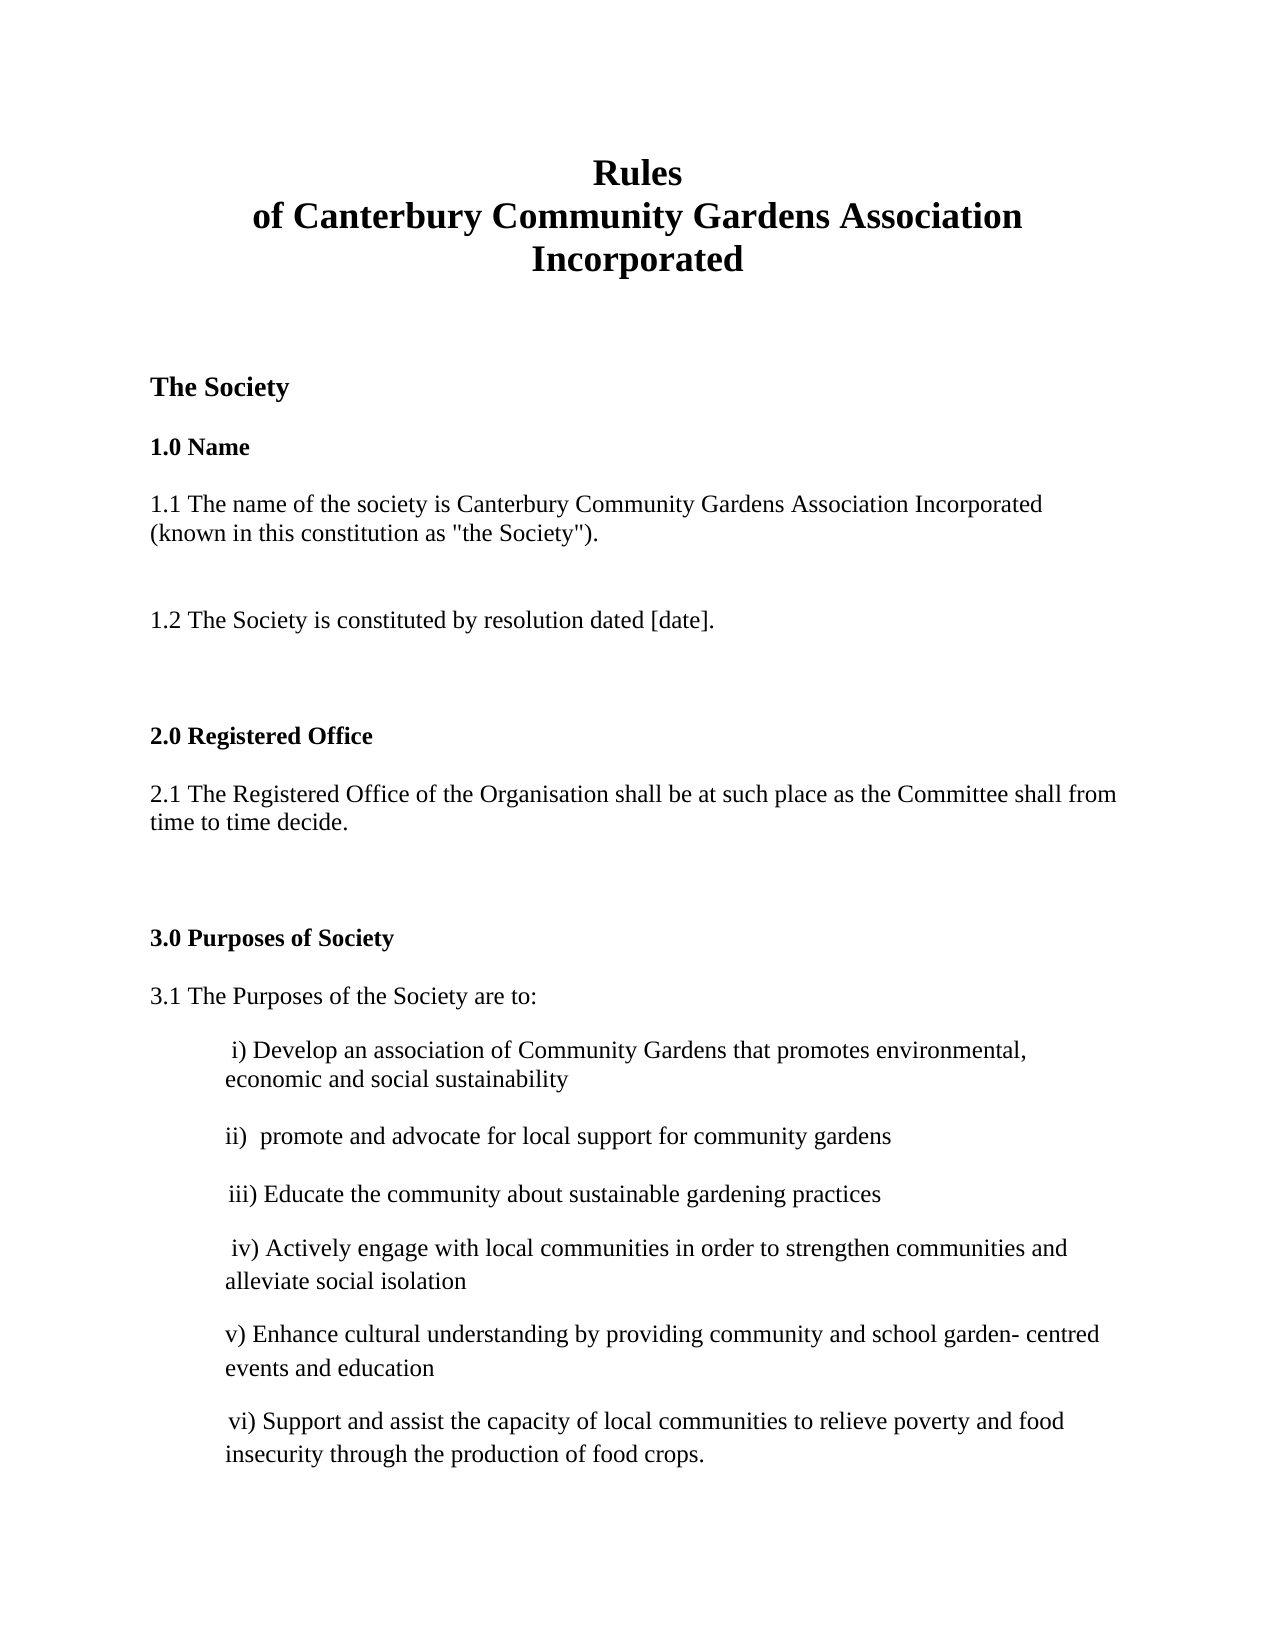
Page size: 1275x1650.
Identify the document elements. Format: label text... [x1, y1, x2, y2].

text 1.2 The Society is constituted by resolution dated [date]. [150, 576, 1125, 634]
text 2.1 The Registered Office of the Organisation shall be at such place as the Committee shall from time to time decide. [150, 779, 1125, 836]
text 1.1 The name of the society is Canterbury Community Gardens Association Incorporated (known in this constitution as "the Society"). [150, 489, 1125, 547]
text vi) Support and assist the capacity of local communities to relieve poverty and food insecurity through the production of food crops. [225, 1406, 1125, 1468]
text v) Enhance cultural understanding by providing community and school garden- centred events and education [225, 1319, 1125, 1381]
text 3.1 The Purposes of the Society are to: [150, 981, 1125, 1010]
text 1.0 Name [150, 432, 1125, 460]
text iv) Actively engage with local communities in order to strengthen communities and alleviate social isolation [225, 1233, 1125, 1294]
text i) Develop an association of Community Gardens that promotes environmental, economic and social sustainability [225, 1035, 1125, 1093]
text Rules of Canterbury Community Gardens Association Incorporated [150, 150, 1125, 279]
text The Society [150, 370, 1125, 402]
text 3.0 Purposes of Society [150, 923, 1125, 952]
text 2.0 Registered Office [150, 721, 1125, 749]
text iii) Educate the community about sustainable gardening practices [225, 1179, 1125, 1208]
text ii) promote and advocate for local support for community gardens [225, 1121, 1125, 1150]
